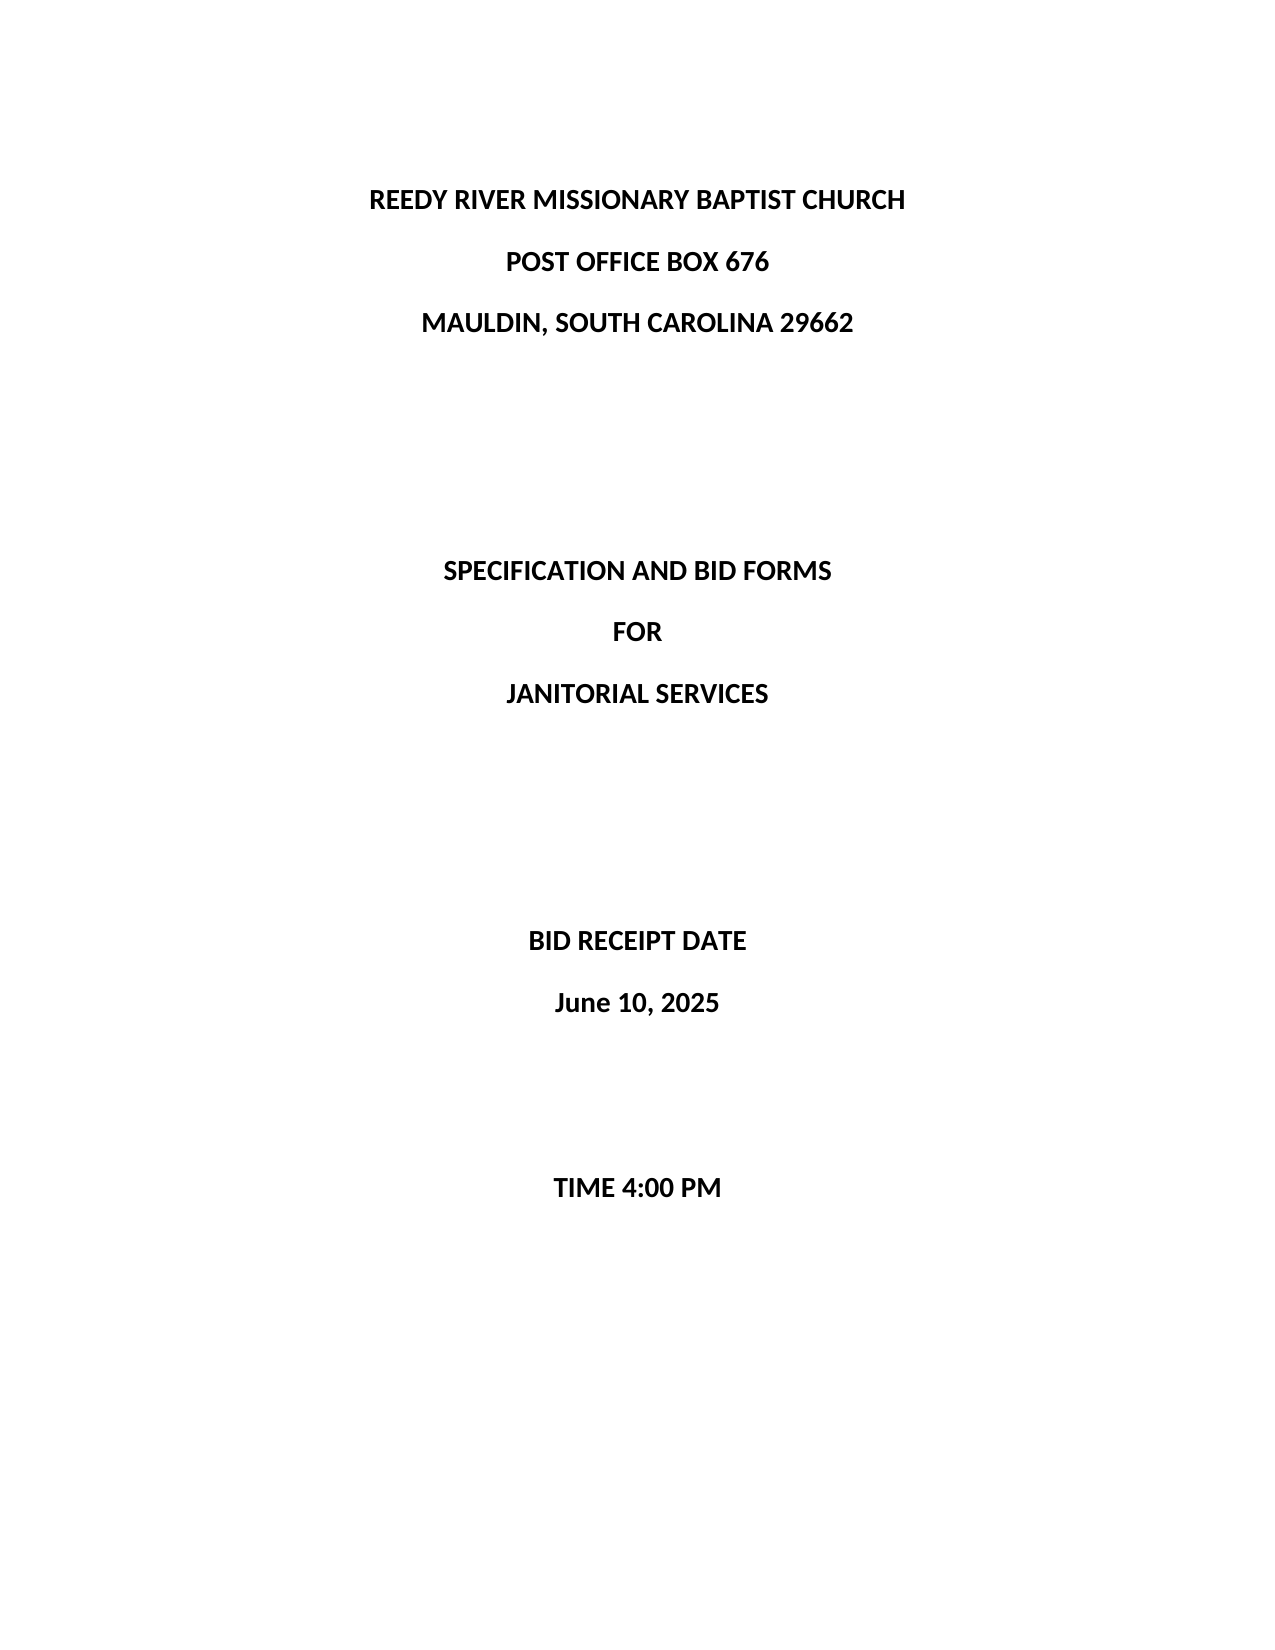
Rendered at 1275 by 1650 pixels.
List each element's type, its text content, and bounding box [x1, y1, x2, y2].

text BID RECEIPT DATE [75, 922, 1200, 958]
text POST OFFICE BOX 676 [75, 243, 1200, 278]
text MAULDIN, SOUTH CAROLINA 29662 [75, 304, 1200, 340]
text REEDY RIVER MISSIONARY BAPTIST CHURCH [75, 181, 1200, 217]
text June 10, 2025 [75, 984, 1200, 1020]
text FOR [75, 613, 1200, 649]
text SPECIFICATION AND BID FORMS [75, 552, 1200, 587]
text TIME 4:00 PM [75, 1169, 1200, 1205]
text JANITORIAL SERVICES [75, 675, 1200, 711]
